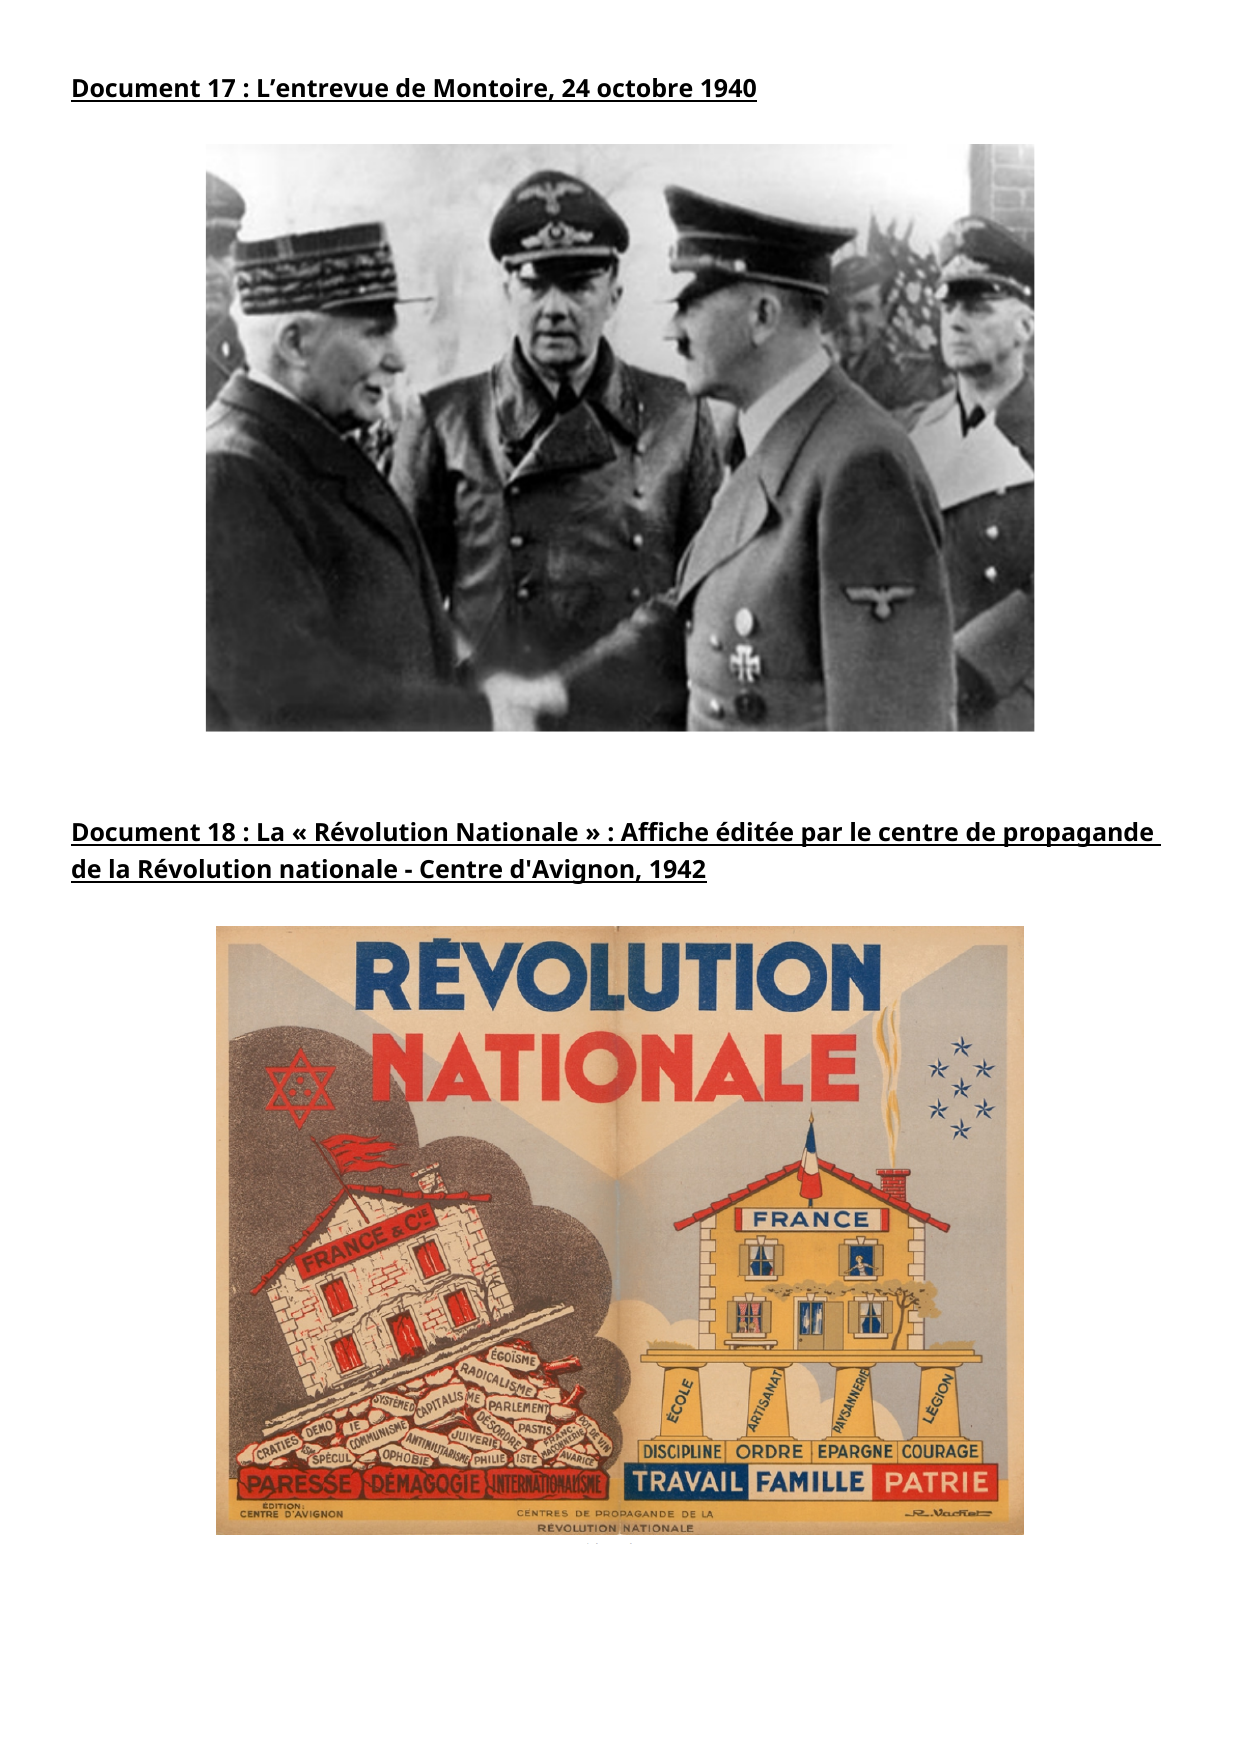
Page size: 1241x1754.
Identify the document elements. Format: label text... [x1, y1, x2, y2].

text Document 17 : L’entrevue de Montoire, 24 octobre 1940 [71, 71, 1169, 105]
text Document 18 : La « Révolution Nationale » : Affiche éditée par le centre de propagande de la Révolution nationale - Centre d'Avignon, 1942 [71, 815, 1169, 886]
picture [205, 144, 1035, 740]
picture [216, 925, 1024, 1544]
